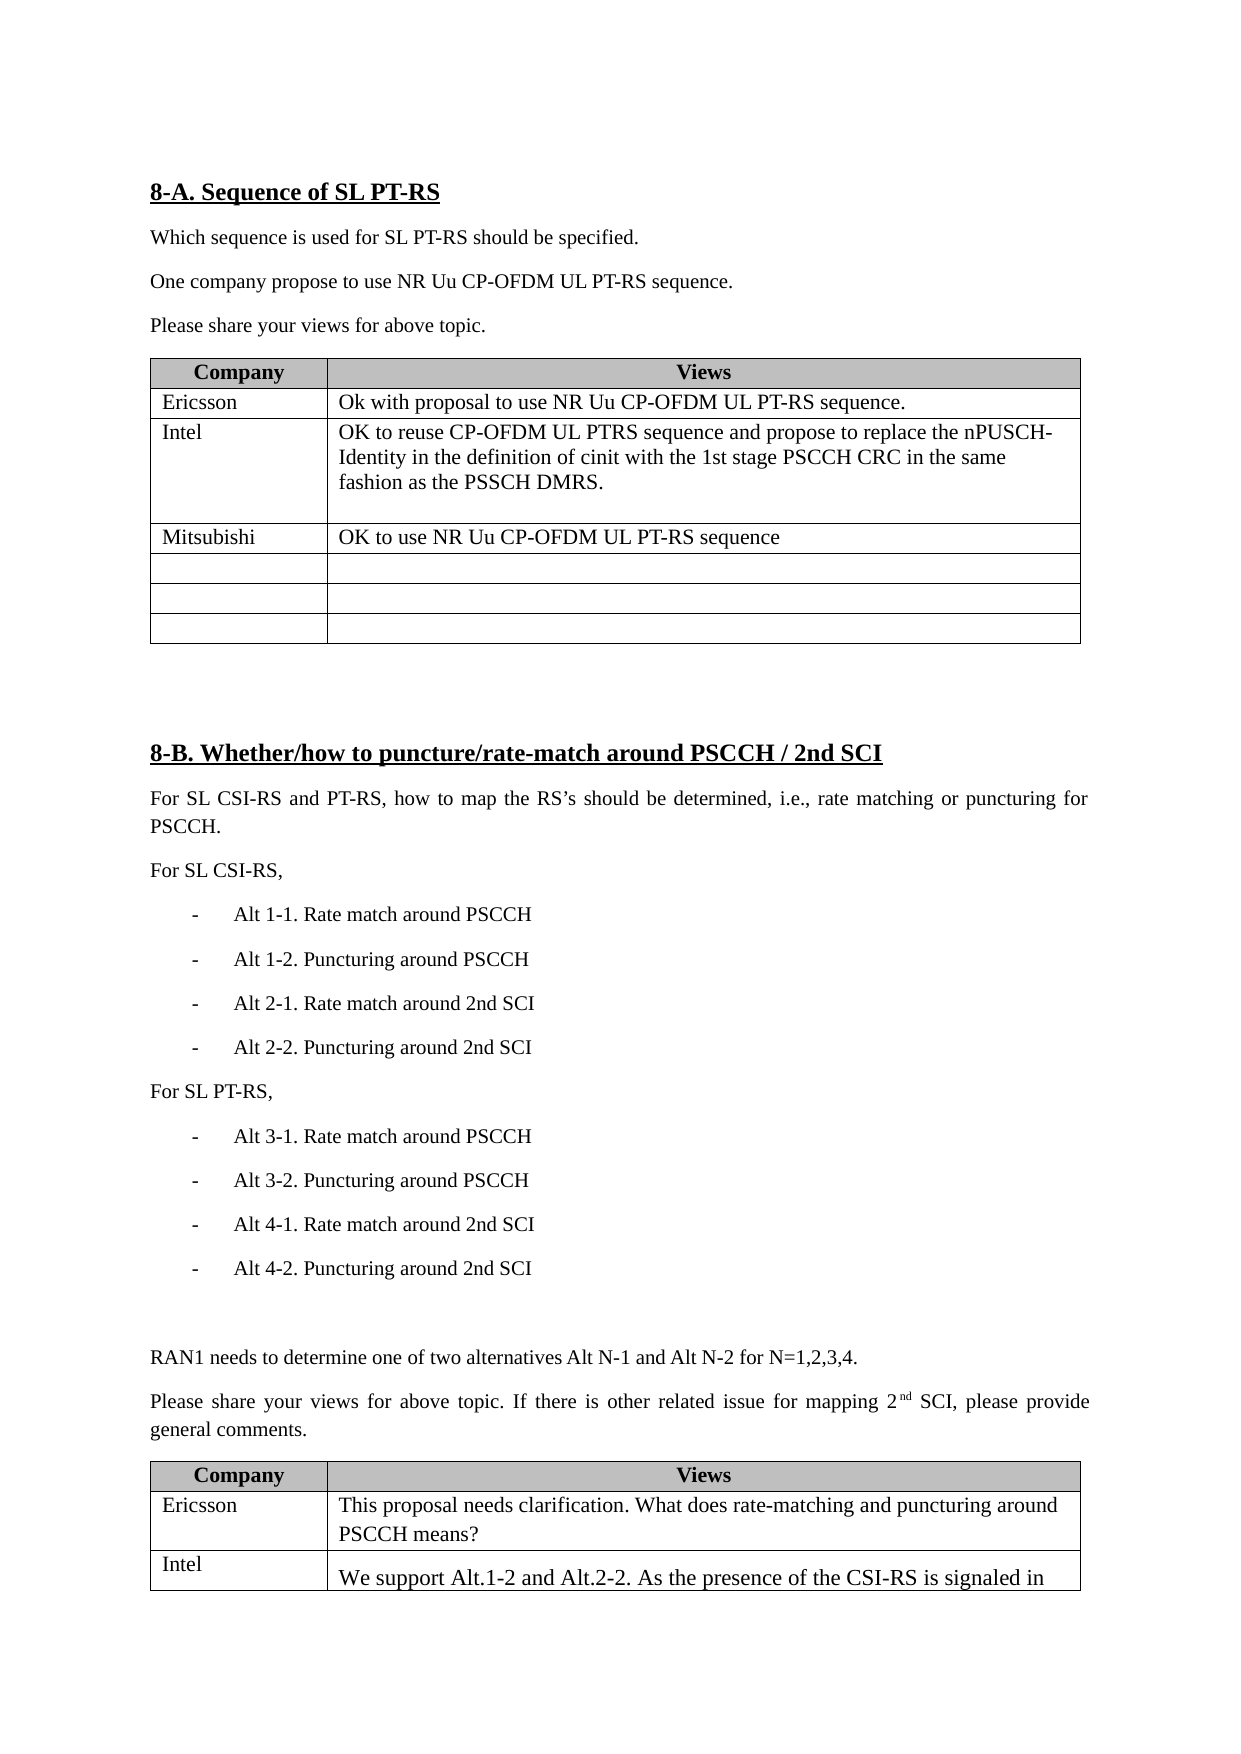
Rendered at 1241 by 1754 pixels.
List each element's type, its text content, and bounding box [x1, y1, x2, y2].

table_cell [328, 554, 1080, 583]
list Alt 2-2. Puncturing around 2nd SCI [192, 1035, 1090, 1059]
table_cell Intel [151, 1551, 327, 1590]
text For SL CSI-RS and PT-RS, how to map the RS’s should be determined, i.e., rate matching or puncturing for PSCCH. [150, 786, 1090, 838]
table_cell OK to use NR Uu CP-OFDM UL PT-RS sequence [328, 524, 1080, 553]
table_cell Intel [151, 419, 327, 523]
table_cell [328, 1551, 1080, 1590]
subtitle 8-A. Sequence of SL PT-RS [150, 177, 1090, 206]
subtitle 8-B. Whether/how to puncture/rate-match around PSCCH / 2nd SCI [150, 738, 1090, 767]
text Please share your views for above topic. [150, 313, 1090, 337]
table_cell Ok with proposal to use NR Uu CP-OFDM UL PT-RS sequence. [328, 389, 1080, 418]
text One company propose to use NR Uu CP-OFDM UL PT-RS sequence. [150, 269, 1090, 293]
table_cell OK to reuse CP-OFDM UL PTRS sequence and propose to replace the nPUSCH-Identity in the definition of cinit with the 1st stage PSCCH CRC in the same fashion as the PSSCH DMRS. [328, 419, 1080, 523]
list Alt 1-2. Puncturing around PSCCH [192, 946, 1090, 971]
table_header Company [151, 1462, 327, 1491]
text Please share your views for above topic. If there is other related issue for mapping 2nd SCI, please provide general comments. [150, 1389, 1090, 1441]
table_cell [328, 614, 1080, 643]
table_header Views [328, 359, 1080, 388]
table_cell Ericsson [151, 1492, 327, 1550]
text For SL CSI-RS, [150, 858, 1090, 882]
list Alt 1-1. Rate match around PSCCH [192, 902, 1090, 926]
table_header Company [151, 359, 327, 388]
text RAN1 needs to determine one of two alternatives Alt N-1 and Alt N-2 for N=1,2,3,4. [150, 1345, 1090, 1369]
table_cell This proposal needs clarification. What does rate-matching and puncturing around PSCCH means? [328, 1492, 1080, 1550]
list Alt 2-1. Rate match around 2nd SCI [192, 991, 1090, 1015]
table_header Views [328, 1462, 1080, 1491]
table_cell [151, 554, 327, 583]
list Alt 4-2. Puncturing around 2nd SCI [192, 1256, 1090, 1280]
text Which sequence is used for SL PT-RS should be specified. [150, 225, 1090, 249]
table_cell [328, 584, 1080, 613]
text For SL PT-RS, [150, 1079, 1090, 1103]
list Alt 3-2. Puncturing around PSCCH [192, 1168, 1090, 1192]
table_cell [151, 614, 327, 643]
table_cell Ericsson [151, 389, 327, 418]
table_cell [151, 584, 327, 613]
list Alt 4-1. Rate match around 2nd SCI [192, 1212, 1090, 1236]
list Alt 3-1. Rate match around PSCCH [192, 1123, 1090, 1148]
table_cell Mitsubishi [151, 524, 327, 553]
